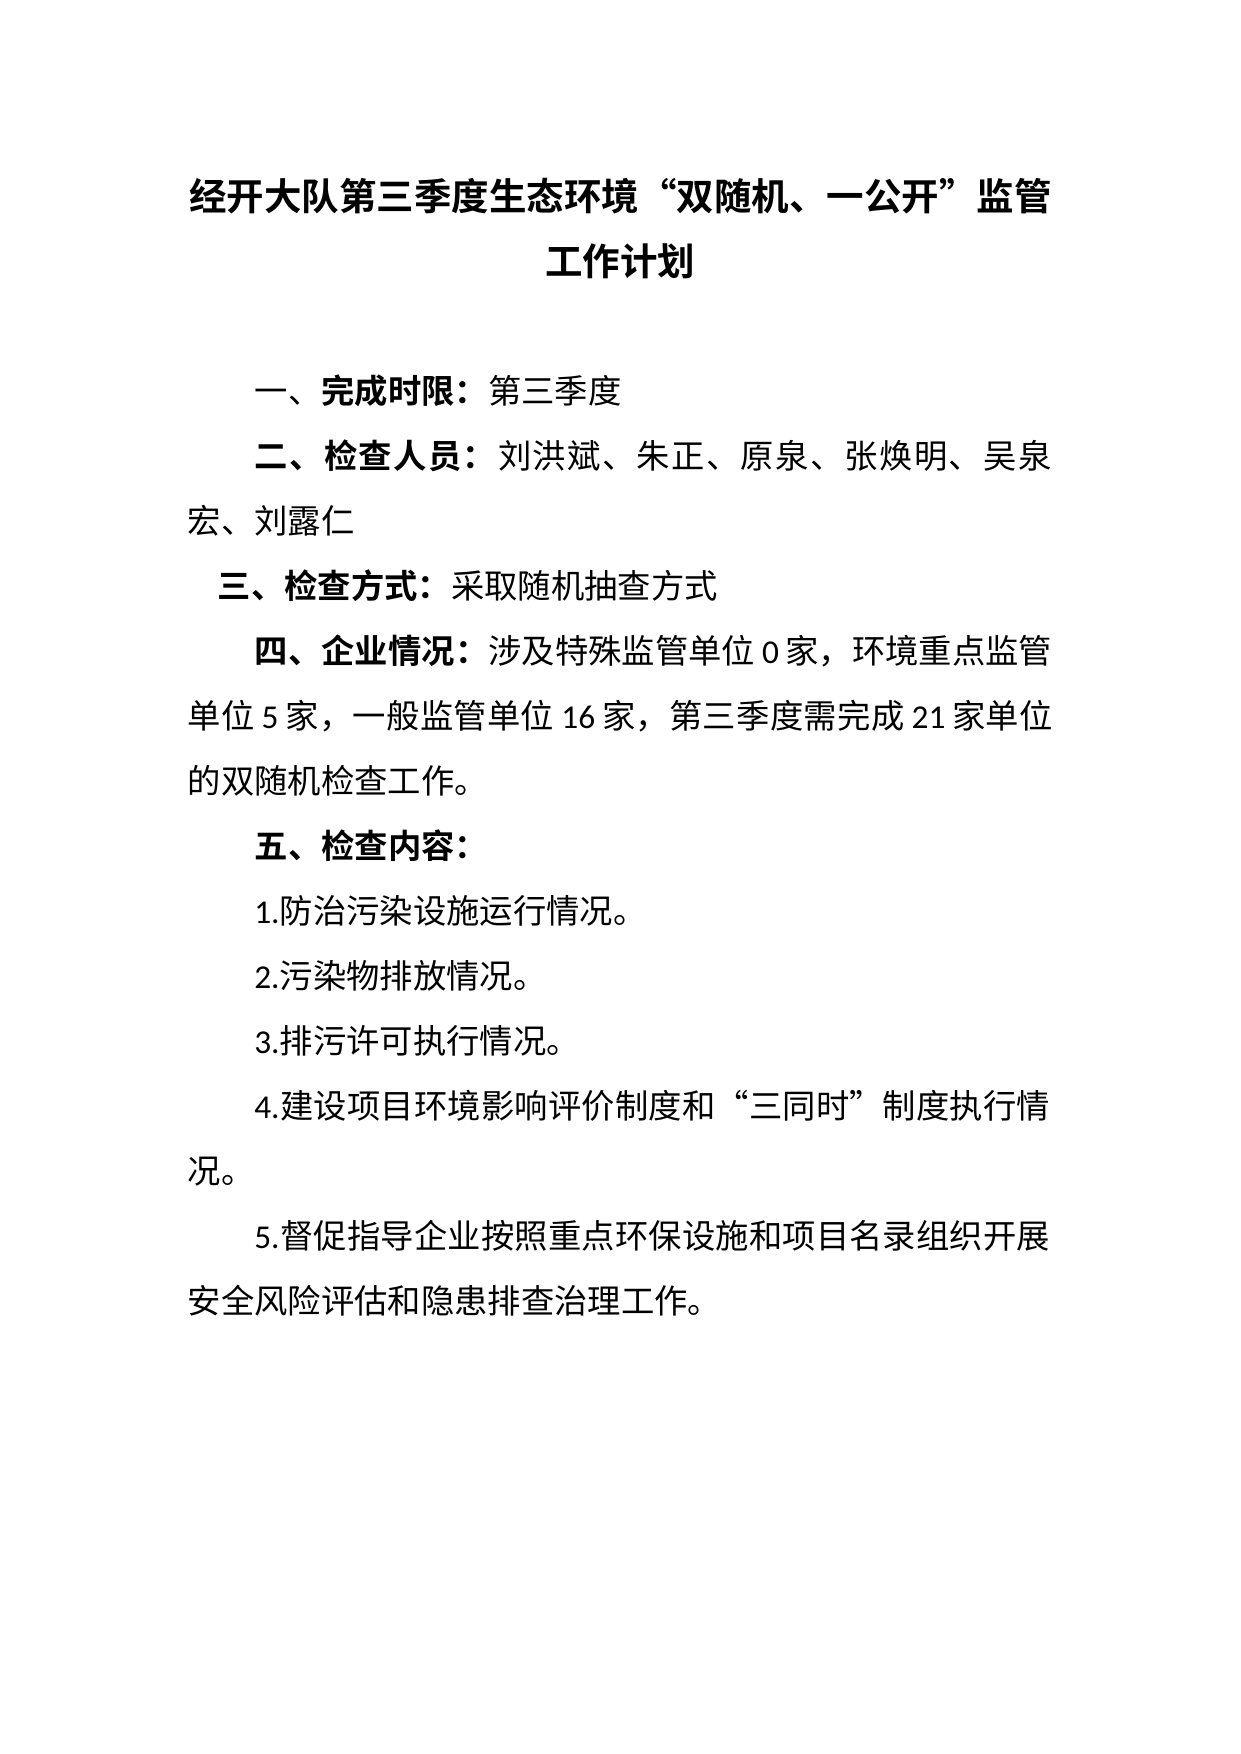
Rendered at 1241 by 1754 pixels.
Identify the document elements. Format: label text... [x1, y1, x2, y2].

text 三、检查方式：采取随机抽查方式 [187, 552, 1053, 617]
text 1.防治污染设施运行情况。 [187, 877, 1053, 942]
text 二、检查人员：刘洪斌、朱正、原泉、张焕明、吴泉宏、刘露仁 [187, 422, 1053, 552]
list 完成时限：第三季度 [187, 357, 1053, 422]
text 五、检查内容： [187, 812, 1053, 877]
text 3.排污许可执行情况。 [187, 1007, 1053, 1072]
text 四、企业情况：涉及特殊监管单位0家，环境重点监管单位5家，一般监管单位16家，第三季度需完成21家单位的双随机检查工作。 [187, 617, 1053, 812]
text 5.督促指导企业按照重点环保设施和项目名录组织开展安全风险评估和隐患排查治理工作。 [187, 1202, 1053, 1332]
text 经开大队第三季度生态环境“双随机、一公开”监管工作计划 [187, 162, 1053, 292]
text 2.污染物排放情况。 [187, 942, 1053, 1007]
text 4.建设项目环境影响评价制度和“三同时”制度执行情况。 [187, 1072, 1053, 1202]
